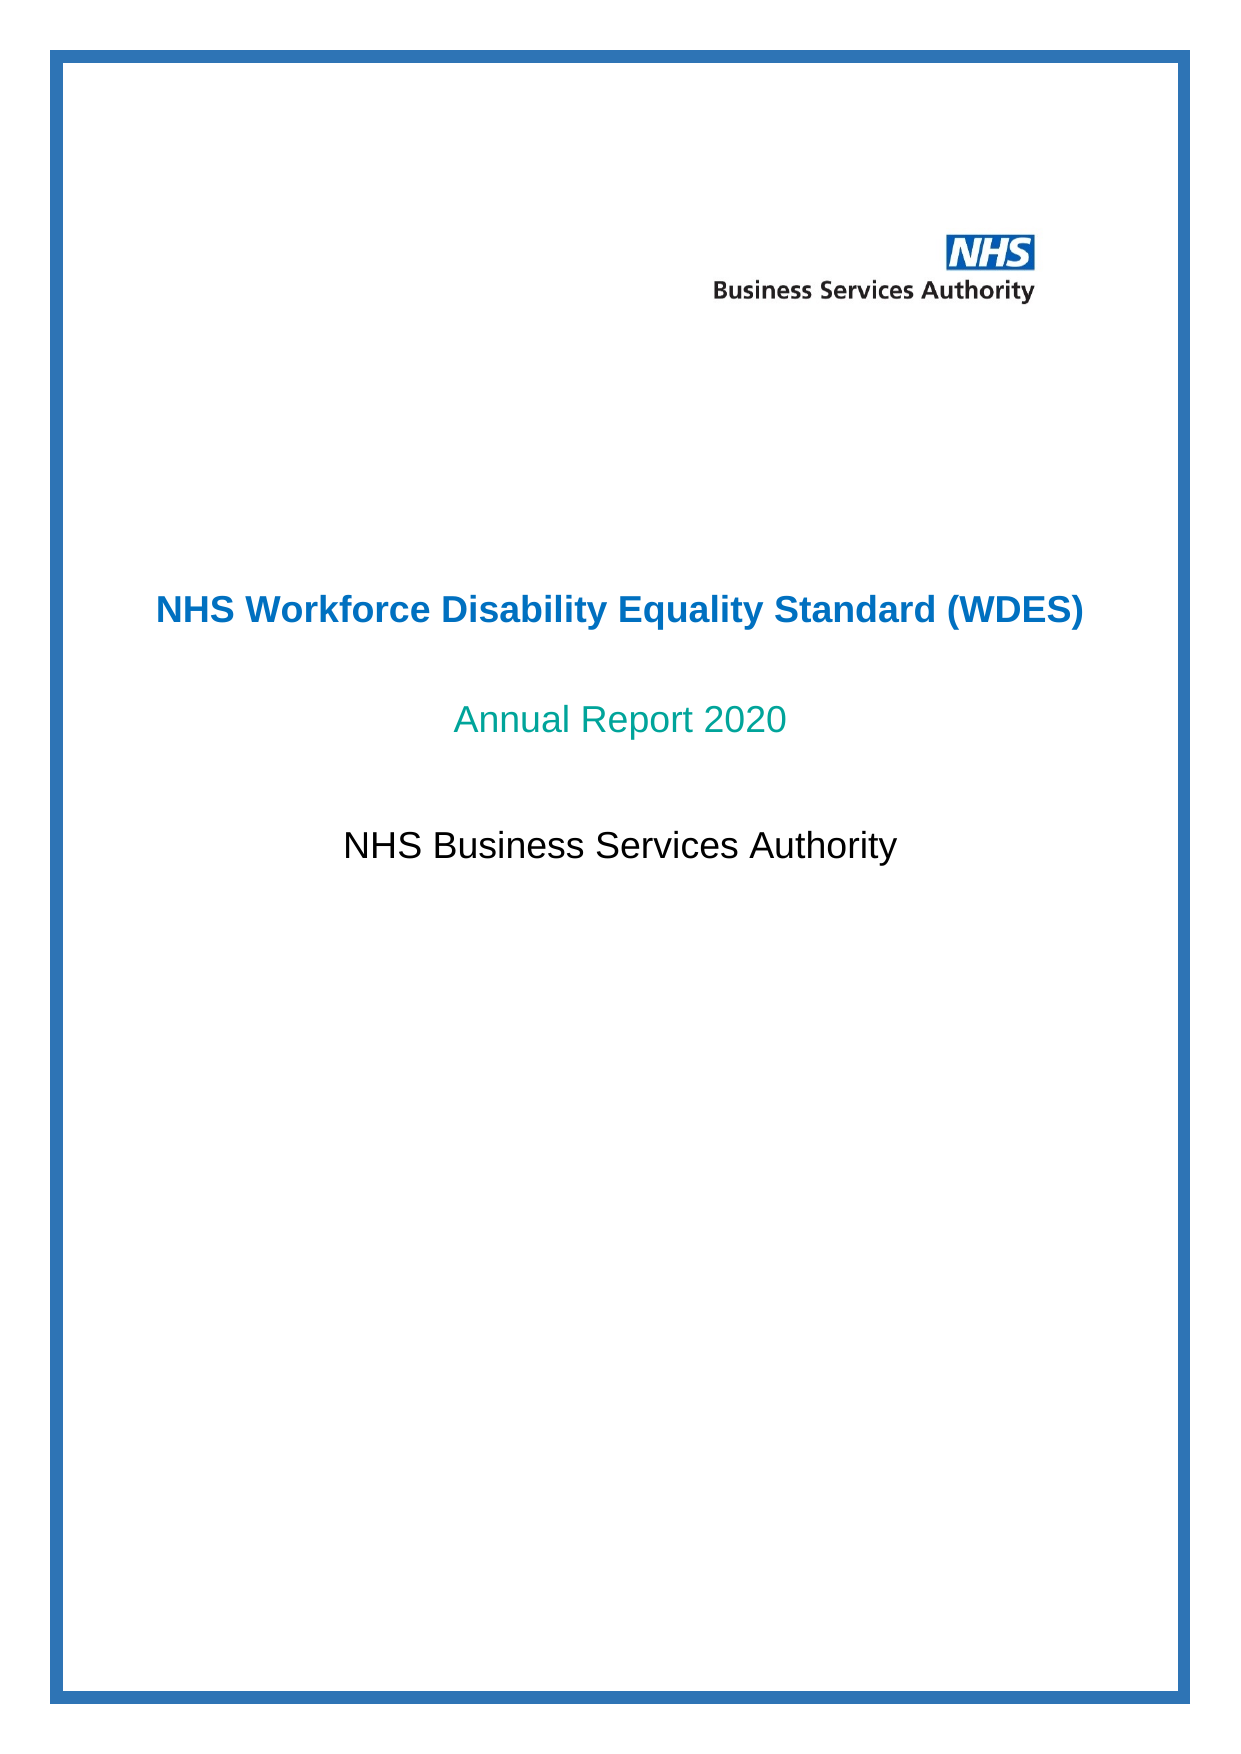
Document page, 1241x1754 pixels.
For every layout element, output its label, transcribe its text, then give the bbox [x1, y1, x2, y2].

picture [675, 195, 1074, 343]
text NHS Business Services Authority [150, 823, 1090, 943]
text Annual Report 2020 [150, 650, 1090, 740]
text NHS Workforce Disability Equality Standard (WDES) [150, 587, 1090, 630]
